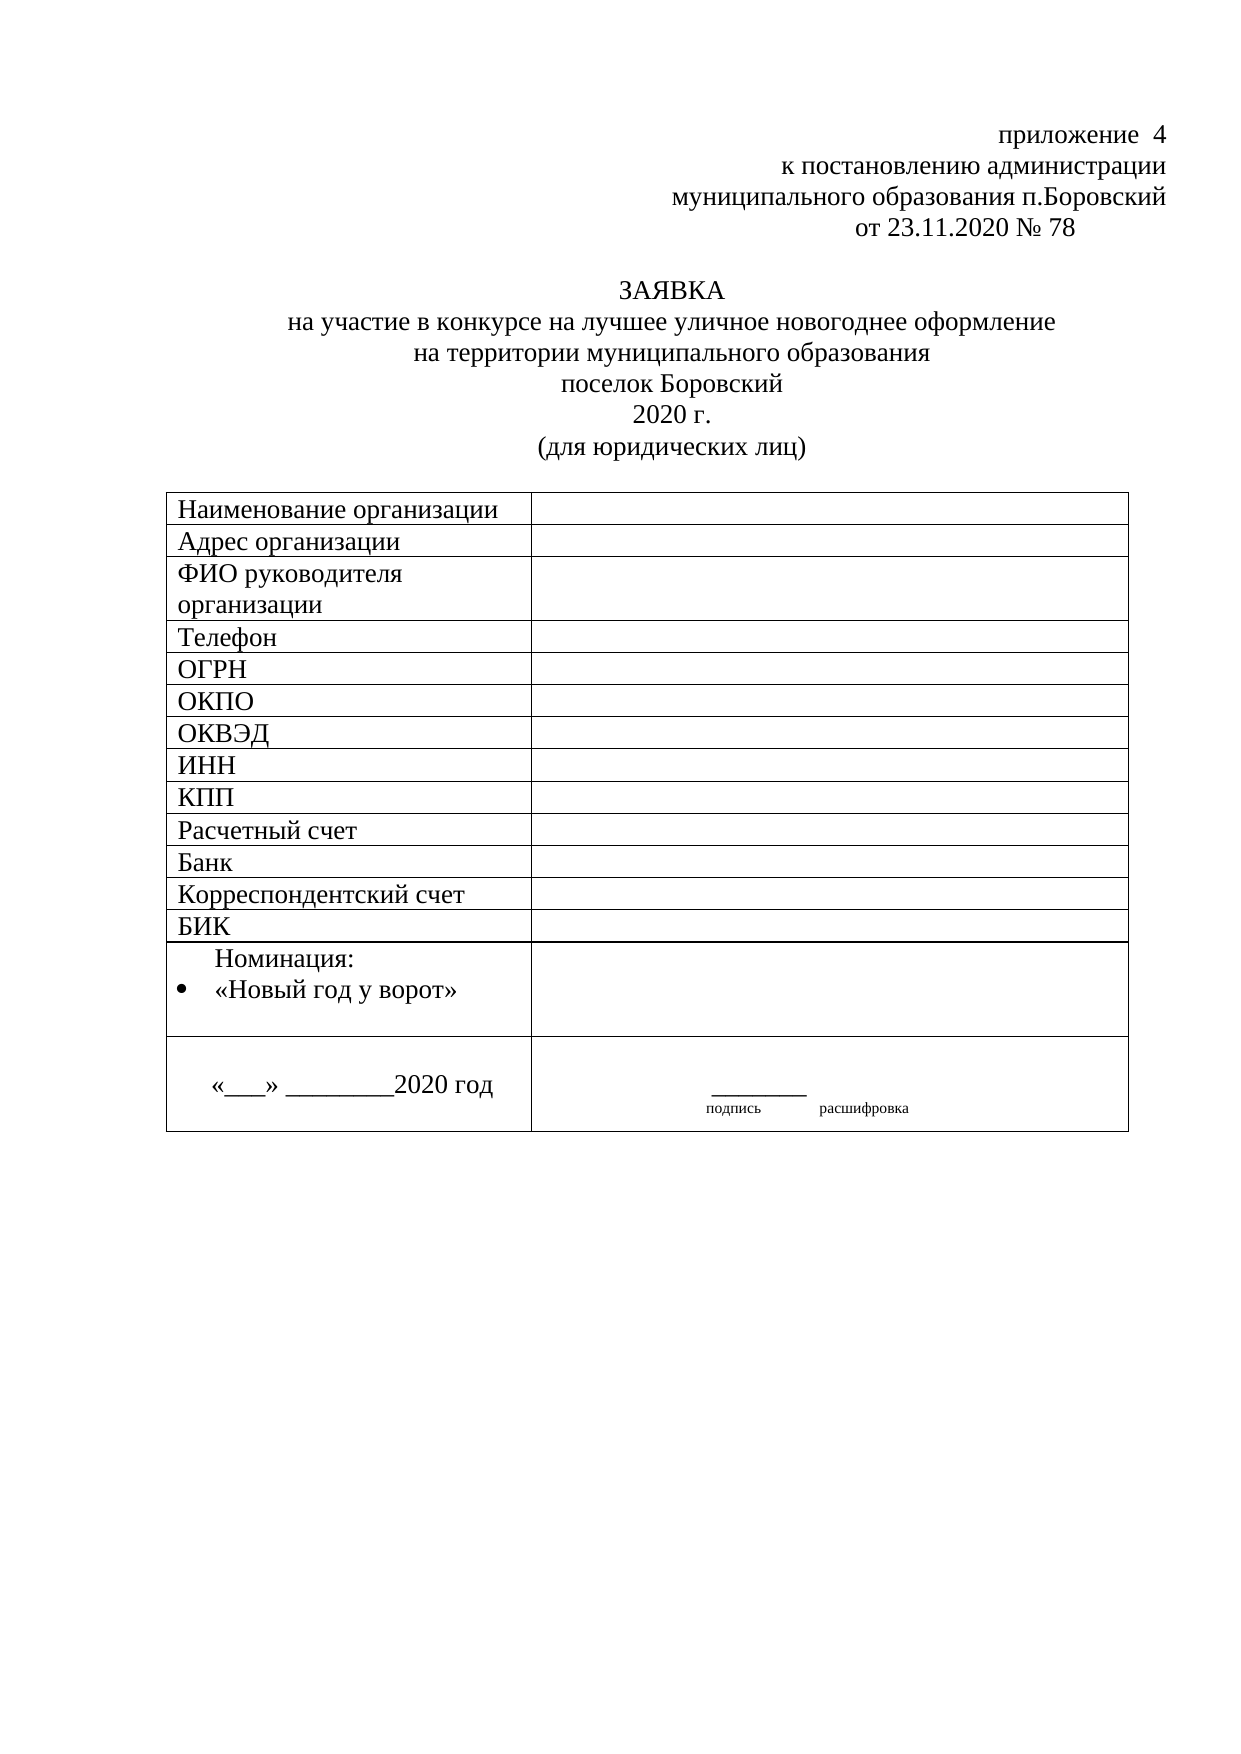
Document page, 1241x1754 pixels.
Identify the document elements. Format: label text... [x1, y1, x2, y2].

table_cell ОКВЭД [167, 717, 531, 748]
table_cell ОГРН [167, 653, 531, 684]
text 2020 г. (для юридических лиц) [177, 398, 1167, 461]
table_cell КПП [167, 782, 531, 813]
table_cell Расчетный счет [167, 814, 531, 845]
table_header Наименование организации [167, 493, 531, 524]
table_cell Адрес организации [167, 525, 531, 556]
table_cell [532, 782, 1128, 813]
table_cell [532, 653, 1128, 684]
table_cell Номинация: «Новый год у ворот» [167, 943, 531, 1036]
table_cell [532, 910, 1128, 941]
text от 23.11.2020 № 78 [177, 212, 1167, 243]
table_cell ИНН [167, 749, 531, 781]
table_cell [532, 846, 1128, 877]
table_cell [532, 814, 1128, 845]
text муниципального образования п.Боровский [177, 180, 1167, 212]
table_header [532, 493, 1128, 524]
table_cell [532, 685, 1128, 716]
table_cell Банк [167, 846, 531, 877]
table_cell Телефон [167, 621, 531, 652]
table_cell БИК [167, 910, 531, 941]
text ЗАЯВКА [177, 274, 1167, 305]
text к постановлению администрации [177, 149, 1167, 180]
table_cell [532, 943, 1128, 1036]
table_cell Корреспондентский счет [167, 878, 531, 909]
text поселок Боровский [177, 367, 1167, 398]
table_cell [532, 878, 1128, 909]
table_cell [532, 525, 1128, 556]
table_cell [532, 557, 1128, 619]
table_cell ФИО руководителя организации [167, 557, 531, 619]
table_cell [532, 717, 1128, 748]
table_cell ОКПО [167, 685, 531, 716]
table_cell [532, 621, 1128, 652]
table_cell «___» ________2020 год [167, 1037, 531, 1131]
table_cell _______ подпись расшифровка [532, 1037, 1128, 1131]
text приложение 4 [177, 118, 1167, 149]
text на участие в конкурсе на лучшее уличное новогоднее оформление [177, 305, 1167, 336]
text на территории муниципального образования [177, 336, 1167, 367]
table_cell [532, 749, 1128, 781]
